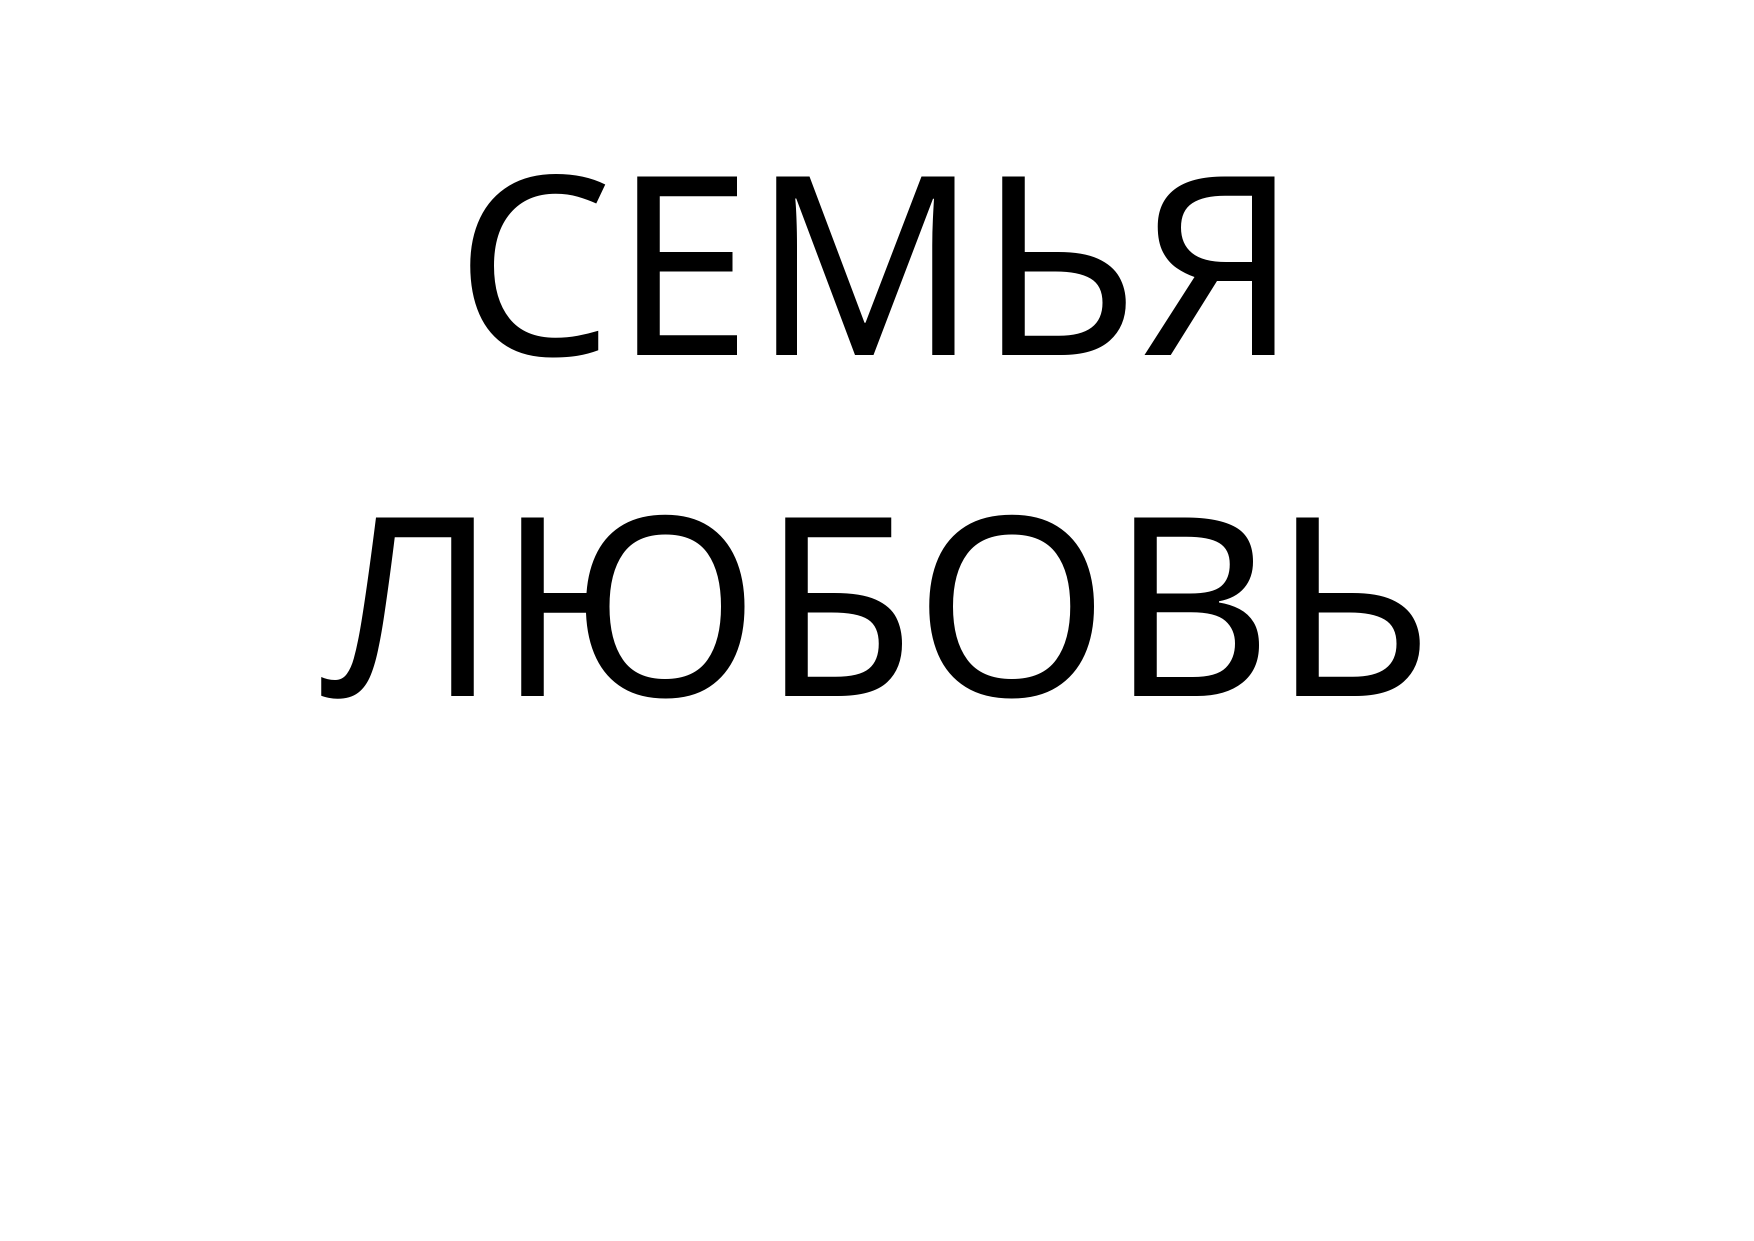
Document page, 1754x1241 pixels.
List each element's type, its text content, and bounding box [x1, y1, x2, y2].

text ЛЮБОВЬ [118, 429, 1636, 769]
text СЕМЬЯ [118, 88, 1636, 429]
